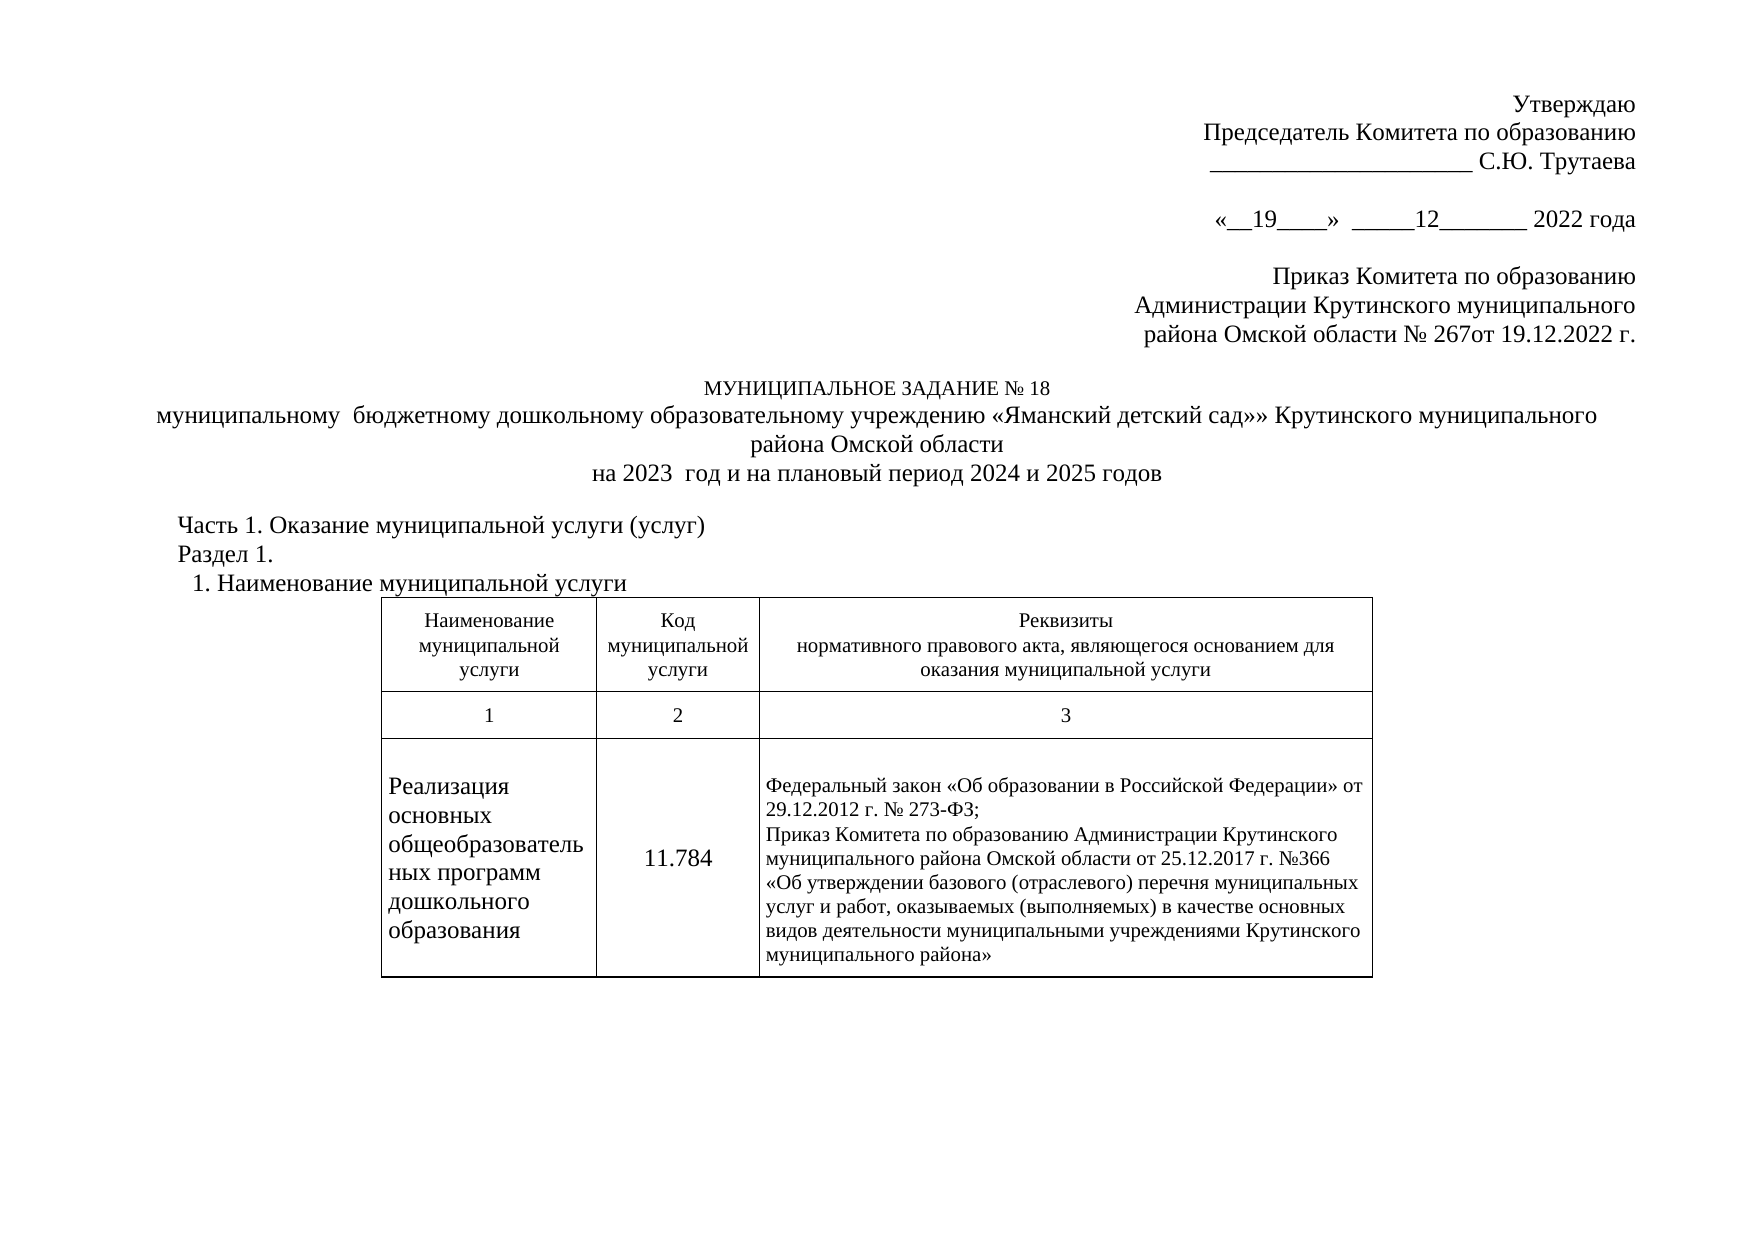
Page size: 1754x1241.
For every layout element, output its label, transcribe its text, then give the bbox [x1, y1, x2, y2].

text МУНИЦИПАЛЬНОЕ ЗАДАНИЕ № 18 [118, 376, 1636, 400]
table_cell Федеральный закон «Об образовании в Российской Федерации» от 29.12.2012 г. № 273-ФЗ; Приказ Комитета по образованию Администрации Крутинского муниципального района Омской области от 25.12.2017 г. №366 «Об утверждении базового (отраслевого) перечня муниципальных услуг и работ, оказываемых (выполняемых) в качестве основных видов деятельности муниципальными учреждениями Крутинского муниципального района» [760, 739, 1372, 976]
table_cell 1 [382, 692, 596, 738]
text муниципальному бюджетному дошкольному образовательному учреждению «Яманский детский сад»» Крутинского муниципального района Омской области [118, 400, 1636, 458]
table_cell 3 [760, 692, 1372, 738]
table_cell Реализация основных общеобразовательных программ дошкольного образования [382, 739, 596, 976]
text Раздел 1. [118, 539, 1636, 568]
text 1. Наименование муниципальной услуги [118, 568, 1636, 597]
text «__19____» _____12_______ 2022 года [118, 204, 1636, 232]
text района Омской области № 267от 19.12.2022 г. [118, 319, 1636, 347]
table_header Наименование муниципальной услуги [382, 598, 596, 691]
text Председатель Комитета по образованию [118, 117, 1636, 146]
table_cell 2 [597, 692, 759, 738]
text _____________________ С.Ю. Трутаева [118, 146, 1636, 175]
table_header Код муниципальной услуги [597, 598, 759, 691]
table_header Реквизиты нормативного правового акта, являющегося основанием для оказания муниципальной услуги [760, 598, 1372, 691]
text на 2023 год и на плановый период 2024 и 2025 годов [118, 458, 1636, 486]
text Утверждаю [118, 89, 1636, 117]
text Администрации Крутинского муниципального [118, 290, 1636, 319]
table_cell 11.784 [597, 739, 759, 976]
text Часть 1. Оказание муниципальной услуги (услуг) [118, 511, 1636, 539]
text Приказ Комитета по образованию [118, 261, 1636, 290]
